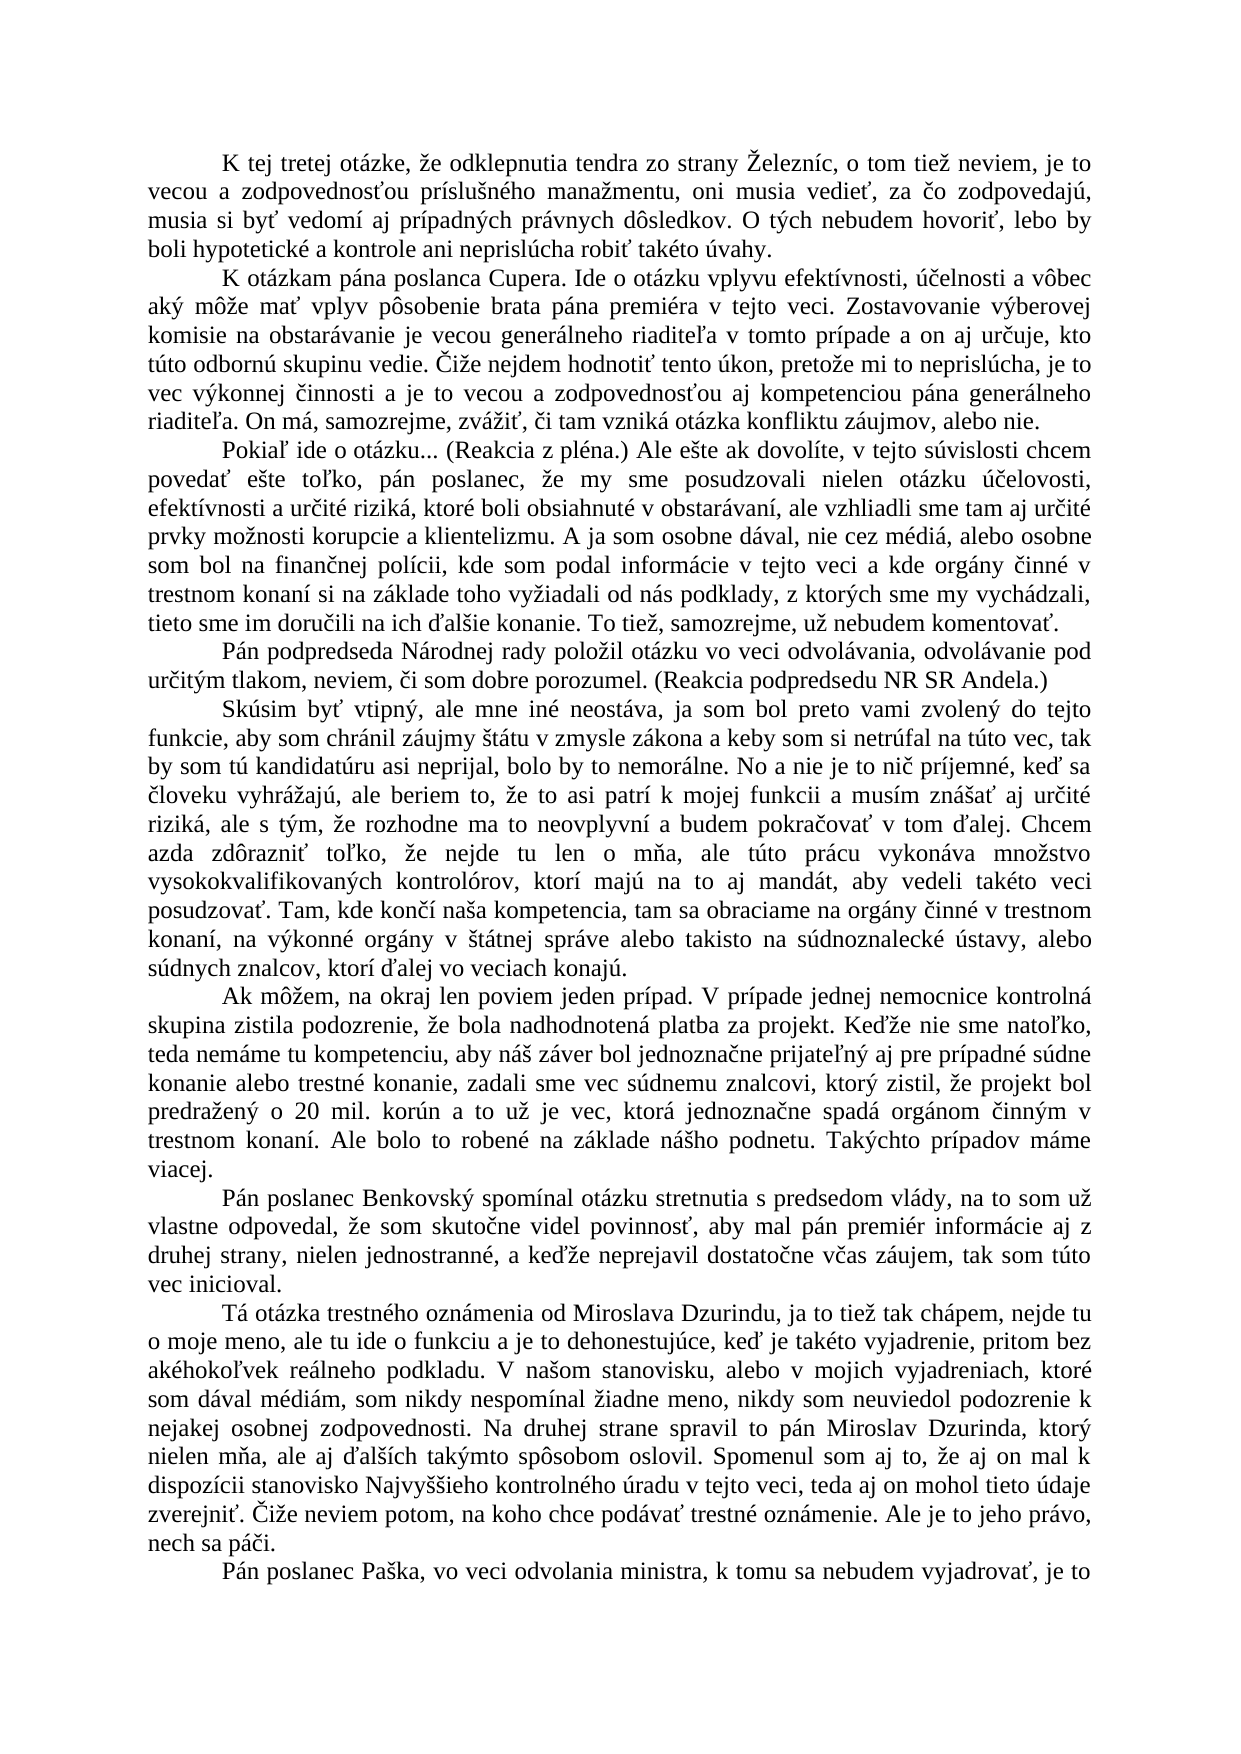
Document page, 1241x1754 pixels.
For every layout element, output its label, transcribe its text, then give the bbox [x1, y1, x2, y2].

text Skúsim byť vtipný, ale mne iné neostáva, ja som bol preto vami zvolený do tejto funkcie, aby som chránil záujmy štátu v zmysle zákona a keby som si netrúfal na túto vec, tak by som tú kandidatúru asi neprijal, bolo by to nemorálne. No a nie je to nič príjemné, keď sa človeku vyhrážajú, ale beriem to, že to asi patrí k mojej funkcii a musím znášať aj určité riziká, ale s tým, že rozhodne ma to neovplyvní a budem pokračovať v tom ďalej. Chcem azda zdôrazniť toľko, že nejde tu len o mňa, ale túto prácu vykonáva množstvo vysokokvalifikovaných kontrolórov, ktorí majú na to aj mandát, aby vedeli takéto veci posudzovať. Tam, kde končí naša kompetencia, tam sa obraciame na orgány činné v trestnom konaní, na výkonné orgány v štátnej správe alebo takisto na súdnoznalecké ústavy, alebo súdnych znalcov, ktorí ďalej vo veciach konajú. [148, 694, 1092, 981]
text Pán podpredseda Národnej rady položil otázku vo veci odvolávania, odvolávanie pod určitým tlakom, neviem, či som dobre porozumel. (Reakcia podpredsedu NR SR Andela.) [148, 636, 1092, 694]
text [148, 1556, 1092, 1585]
text K otázkam pána poslanca Cupera. Ide o otázku vplyvu efektívnosti, účelnosti a vôbec aký môže mať vplyv pôsobenie brata pána premiéra v tejto veci. Zostavovanie výberovej komisie na obstarávanie je vecou generálneho riaditeľa v tomto prípade a on aj určuje, kto túto odbornú skupinu vedie. Čiže nejdem hodnotiť tento úkon, pretože mi to neprislúcha, je to vec výkonnej činnosti a je to vecou a zodpovednosťou aj kompetenciou pána generálneho riaditeľa. On má, samozrejme, zvážiť, či tam vzniká otázka konfliktu záujmov, alebo nie. [148, 263, 1092, 435]
text K tej tretej otázke, že odklepnutia tendra zo strany Železníc, o tom tiež neviem, je to vecou a zodpovednosťou príslušného manažmentu, oni musia vedieť, za čo zodpovedajú, musia si byť vedomí aj prípadných právnych dôsledkov. O tých nebudem hovoriť, lebo by boli hypotetické a kontrole ani neprislúcha robiť takéto úvahy. [148, 148, 1092, 263]
text Pán poslanec Benkovský spomínal otázku stretnutia s predsedom vlády, na to som už vlastne odpovedal, že som skutočne videl povinnosť, aby mal pán premiér informácie aj z druhej strany, nielen jednostranné, a keďže neprejavil dostatočne včas záujem, tak som túto vec inicioval. [148, 1183, 1092, 1298]
text Pokiaľ ide o otázku... (Reakcia z pléna.) Ale ešte ak dovolíte, v tejto súvislosti chcem povedať ešte toľko, pán poslanec, že my sme posudzovali nielen otázku účelovosti, efektívnosti a určité riziká, ktoré boli obsiahnuté v obstarávaní, ale vzhliadli sme tam aj určité prvky možnosti korupcie a klientelizmu. A ja som osobne dával, nie cez médiá, alebo osobne som bol na finančnej polícii, kde som podal informácie v tejto veci a kde orgány činné v trestnom konaní si na základe toho vyžiadali od nás podklady, z ktorých sme my vychádzali, tieto sme im doručili na ich ďalšie konanie. To tiež, samozrejme, už nebudem komentovať. [148, 435, 1092, 636]
text Tá otázka trestného oznámenia od Miroslava Dzurindu, ja to tiež tak chápem, nejde tu o moje meno, ale tu ide o funkciu a je to dehonestujúce, keď je takéto vyjadrenie, pritom bez akéhokoľvek reálneho podkladu. V našom stanovisku, alebo v mojich vyjadreniach, ktoré som dával médiám, som nikdy nespomínal žiadne meno, nikdy som neuviedol podozrenie k nejakej osobnej zodpovednosti. Na druhej strane spravil to pán Miroslav Dzurinda, ktorý nielen mňa, ale aj ďalších takýmto spôsobom oslovil. Spomenul som aj to, že aj on mal k dispozícii stanovisko Najvyššieho kontrolného úradu v tejto veci, teda aj on mohol tieto údaje zverejniť. Čiže neviem potom, na koho chce podávať trestné oznámenie. Ale je to jeho právo, nech sa páči. [148, 1298, 1092, 1556]
text Ak môžem, na okraj len poviem jeden prípad. V prípade jednej nemocnice kontrolná skupina zistila podozrenie, že bola nadhodnotená platba za projekt. Keďže nie sme natoľko, teda nemáme tu kompetenciu, aby náš záver bol jednoznačne prijateľný aj pre prípadné súdne konanie alebo trestné konanie, zadali sme vec súdnemu znalcovi, ktorý zistil, že projekt bol predražený o 20 mil. korún a to už je vec, ktorá jednoznačne spadá orgánom činným v trestnom konaní. Ale bolo to robené na základe nášho podnetu. Takýchto prípadov máme viacej. [148, 981, 1092, 1183]
